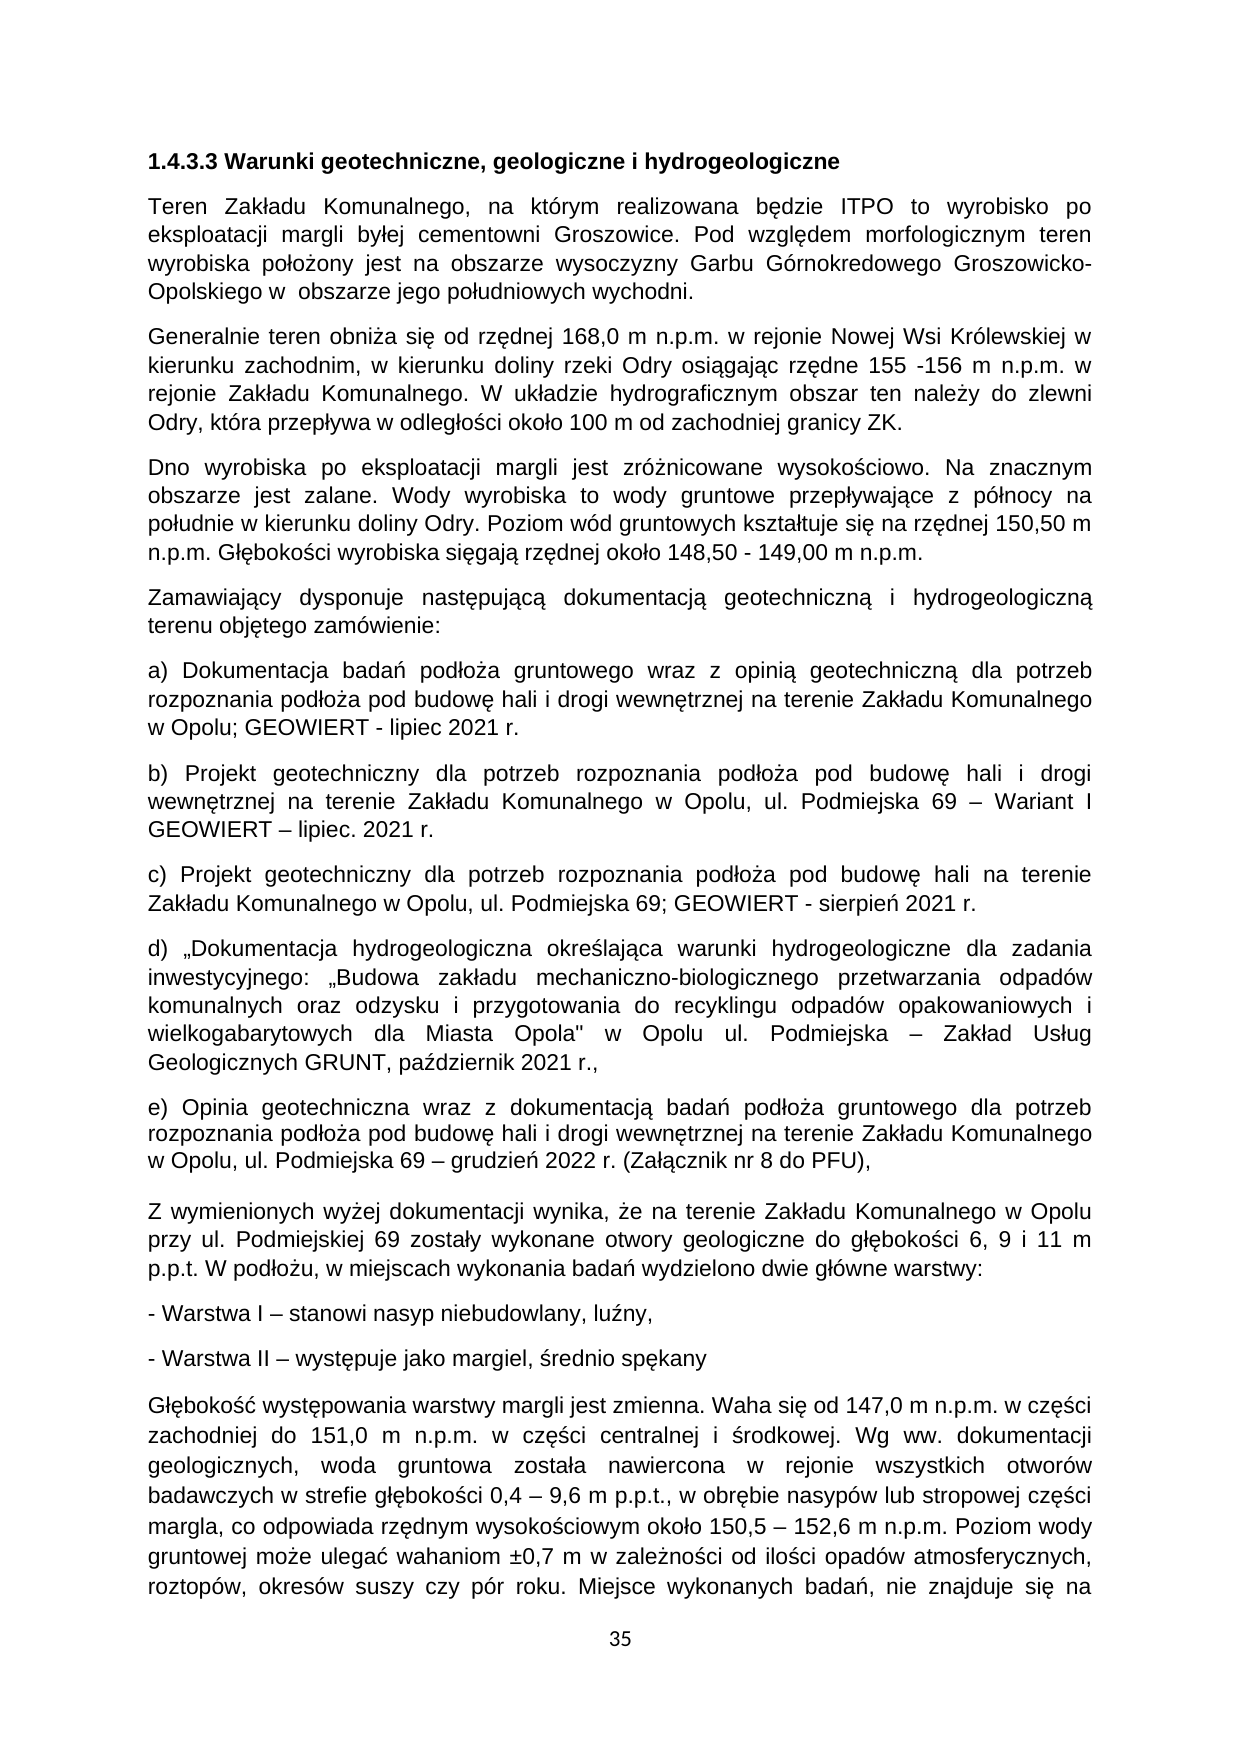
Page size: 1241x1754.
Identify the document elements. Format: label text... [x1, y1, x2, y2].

text Zamawiający dysponuje następującą dokumentacją geotechniczną i hydrogeologiczną terenu objętego zamówienie: [148, 584, 1093, 639]
text 1.4.3.3 Warunki geotechniczne, geologiczne i hydrogeologiczne [148, 148, 1093, 174]
text Z wymienionych wyżej dokumentacji wynika, że na terenie Zakładu Komunalnego w Opolu przy ul. Podmiejskiej 69 zostały wykonane otwory geologiczne do głębokości 6, 9 i 11 m p.p.t. W podłożu, w miejscach wykonania badań wydzielono dwie główne warstwy: [148, 1198, 1093, 1281]
text - Warstwa II – występuje jako margiel, średnio spękany [148, 1345, 1093, 1371]
text c) Projekt geotechniczny dla potrzeb rozpoznania podłoża pod budowę hali na terenie Zakładu Komunalnego w Opolu, ul. Podmiejska 69; GEOWIERT - sierpień 2021 r. [148, 861, 1093, 916]
text Generalnie teren obniża się od rzędnej 168,0 m n.p.m. w rejonie Nowej Wsi Królewskiej w kierunku zachodnim, w kierunku doliny rzeki Odry osiągając rzędne 155 -156 m n.p.m. w rejonie Zakładu Komunalnego. W układzie hydrograficznym obszar ten należy do zlewni Odry, która przepływa w odległości około 100 m od zachodniej granicy ZK. [148, 323, 1093, 435]
text b) Projekt geotechniczny dla potrzeb rozpoznania podłoża pod budowę hali i drogi wewnętrznej na terenie Zakładu Komunalnego w Opolu, ul. Podmiejska 69 – Wariant I GEOWIERT – lipiec. 2021 r. [148, 759, 1093, 843]
text e) Opinia geotechniczna wraz z dokumentacją badań podłoża gruntowego dla potrzeb rozpoznania podłoża pod budowę hali i drogi wewnętrznej na terenie Zakładu Komunalnego w Opolu, ul. Podmiejska 69 – grudzień 2022 r. (Załącznik nr 8 do PFU), [148, 1094, 1093, 1173]
text Dno wyrobiska po eksploatacji margli jest zróżnicowane wysokościowo. Na znacznym obszarze jest zalane. Wody wyrobiska to wody gruntowe przepływające z północy na południe w kierunku doliny Odry. Poziom wód gruntowych kształtuje się na rzędnej 150,50 m n.p.m. Głębokości wyrobiska sięgają rzędnej około 148,50 - 149,00 m n.p.m. [148, 453, 1093, 565]
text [148, 1392, 1093, 1599]
text Teren Zakładu Komunalnego, na którym realizowana będzie ITPO to wyrobisko po eksploatacji margli byłej cementowni Groszowice. Pod względem morfologicznym teren wyrobiska położony jest na obszarze wysoczyzny Garbu Górnokredowego Groszowicko-Opolskiego w obszarze jego południowych wychodni. [148, 193, 1093, 304]
text d) „Dokumentacja hydrogeologiczna określająca warunki hydrogeologiczne dla zadania inwestycyjnego: „Budowa zakładu mechaniczno-biologicznego przetwarzania odpadów komunalnych oraz odzysku i przygotowania do recyklingu odpadów opakowaniowych i wielkogabarytowych dla Miasta Opola" w Opolu ul. Podmiejska – Zakład Usług Geologicznych GRUNT, październik 2021 r., [148, 935, 1093, 1075]
text - Warstwa I – stanowi nasyp niebudowlany, luźny, [148, 1300, 1093, 1326]
text a) Dokumentacja badań podłoża gruntowego wraz z opinią geotechniczną dla potrzeb rozpoznania podłoża pod budowę hali i drogi wewnętrznej na terenie Zakładu Komunalnego w Opolu; GEOWIERT - lipiec 2021 r. [148, 657, 1093, 741]
